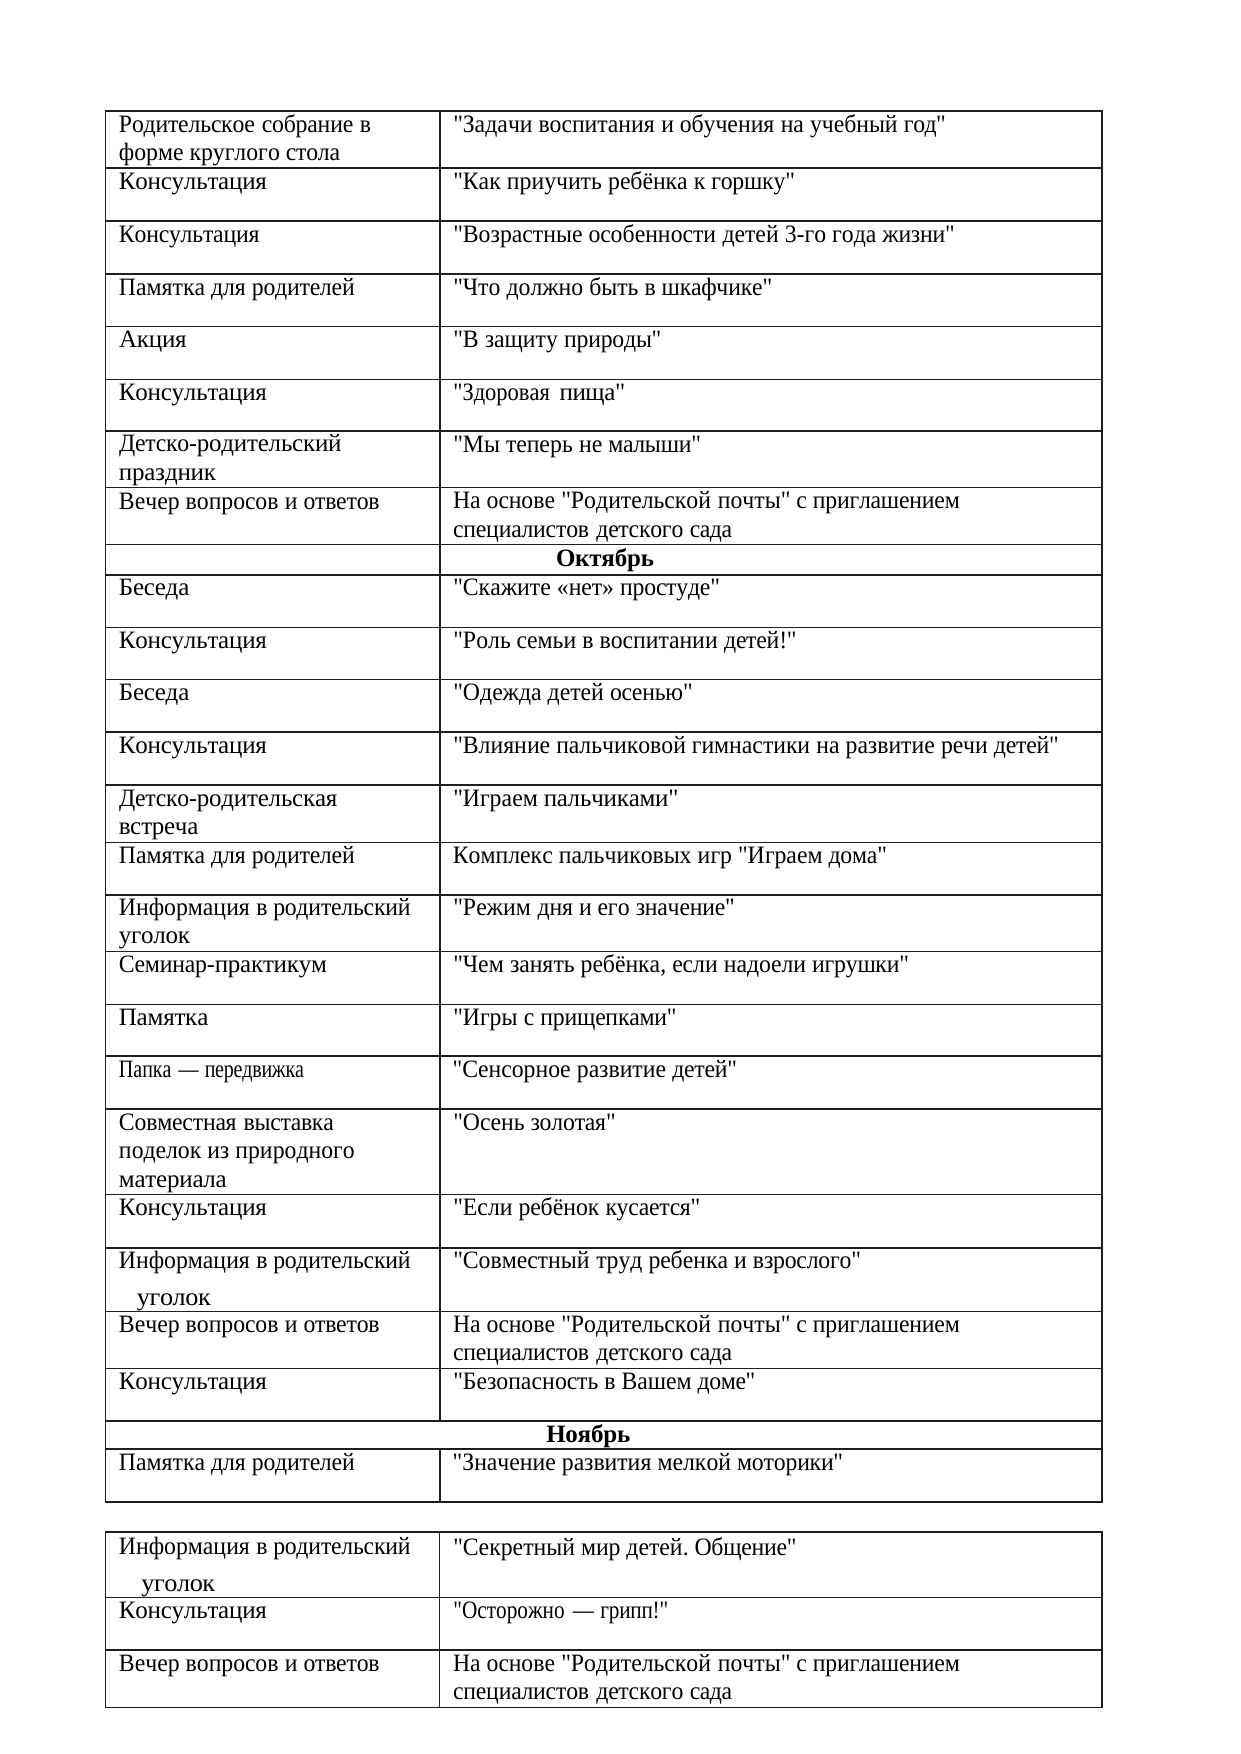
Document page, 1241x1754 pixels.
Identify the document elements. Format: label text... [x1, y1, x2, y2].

table_cell Консультация [106, 628, 439, 678]
table_cell "Чем занять ребёнка, если надоели игрушки" [441, 952, 1101, 1003]
table_header "Секретный мир детей. Общение" [440, 1533, 1101, 1596]
table_cell Ноябрь [106, 1422, 1101, 1448]
table_cell Родительское собрание в форме круглого стола [106, 112, 439, 167]
table_cell "Игры с прищепками" [441, 1005, 1101, 1055]
table_cell На основе "Родительской почты" с приглашением специалистов детского сада [441, 488, 1101, 543]
table_cell "Мы теперь не малыши" [441, 432, 1101, 487]
table_cell "Безопасность в Вашем доме" [441, 1369, 1101, 1420]
table_cell Октябрь [441, 545, 1101, 574]
table_cell "Если ребёнок кусается" [441, 1195, 1101, 1247]
table_cell "Играем пальчиками" [441, 786, 1101, 841]
table_cell Информация в родительский уголок [106, 896, 439, 951]
table_cell "Осень золотая" [441, 1110, 1101, 1193]
table_cell Вечер вопросов и ответов [106, 1312, 439, 1367]
table_cell Памятка для родителей [106, 275, 439, 326]
table_cell "Скажите «нет» простуде" [441, 576, 1101, 627]
table_cell Беседа [106, 576, 439, 627]
table_cell "Одежда детей осенью" [441, 680, 1101, 731]
table_cell Акция [106, 327, 439, 378]
table_cell Папка — передвижка [106, 1057, 439, 1108]
table_cell "Значение развития мелкой моторики" [441, 1450, 1101, 1501]
table_cell Информация в родительский уголок [106, 1249, 439, 1311]
table_cell Совместная выставка поделок из природного материала [106, 1110, 439, 1193]
table_cell "Влияние пальчиковой гимнастики на развитие речи детей" [441, 733, 1101, 784]
table_cell Памятка для родителей [106, 843, 439, 894]
table_cell "Здоровая пища" [441, 380, 1101, 430]
table_cell На основе "Родительской почты" с приглашением специалистов детского сада [440, 1651, 1101, 1707]
table_cell "Роль семьи в воспитании детей!" [441, 628, 1101, 678]
table_cell Комплекс пальчиковых игр "Играем дома" [441, 843, 1101, 894]
table_cell Вечер вопросов и ответов [106, 1651, 439, 1707]
table_cell "Задачи воспитания и обучения на учебный год" [441, 112, 1101, 167]
table_cell Памятка [106, 1005, 439, 1055]
table_cell Консультация [106, 733, 439, 784]
table_cell "Как приучить ребёнка к горшку" [441, 169, 1101, 220]
table_cell "Сенсорное развитие детей" [441, 1057, 1101, 1108]
table_cell Памятка для родителей [106, 1450, 439, 1501]
table_cell Вечер вопросов и ответов [106, 488, 439, 543]
table_cell На основе "Родительской почты" с приглашением специалистов детского сада [441, 1312, 1101, 1367]
table_cell Консультация [106, 380, 439, 430]
table_cell Семинар-практикум [106, 952, 439, 1003]
table_cell Детско-родительский праздник [106, 432, 439, 487]
table_cell "Что должно быть в шкафчике" [441, 275, 1101, 326]
table_cell [106, 545, 439, 574]
table_cell "Осторожно — грипп!" [440, 1598, 1101, 1649]
table_cell Консультация [106, 1369, 439, 1420]
table_cell Консультация [106, 169, 439, 220]
table_cell Консультация [106, 1195, 439, 1247]
table_cell Детско-родительская встреча [106, 786, 439, 841]
table_cell "В защиту природы" [441, 327, 1101, 378]
table_cell "Совместный труд ребенка и взрослого" [441, 1249, 1101, 1311]
table_cell Консультация [106, 1598, 439, 1649]
table_cell "Возрастные особенности детей 3-го года жизни" [441, 222, 1101, 273]
table_cell "Режим дня и его значение" [441, 896, 1101, 951]
table_cell Беседа [106, 680, 439, 731]
table_header Информация в родительский уголок [106, 1533, 439, 1596]
table_cell Консультация [106, 222, 439, 273]
